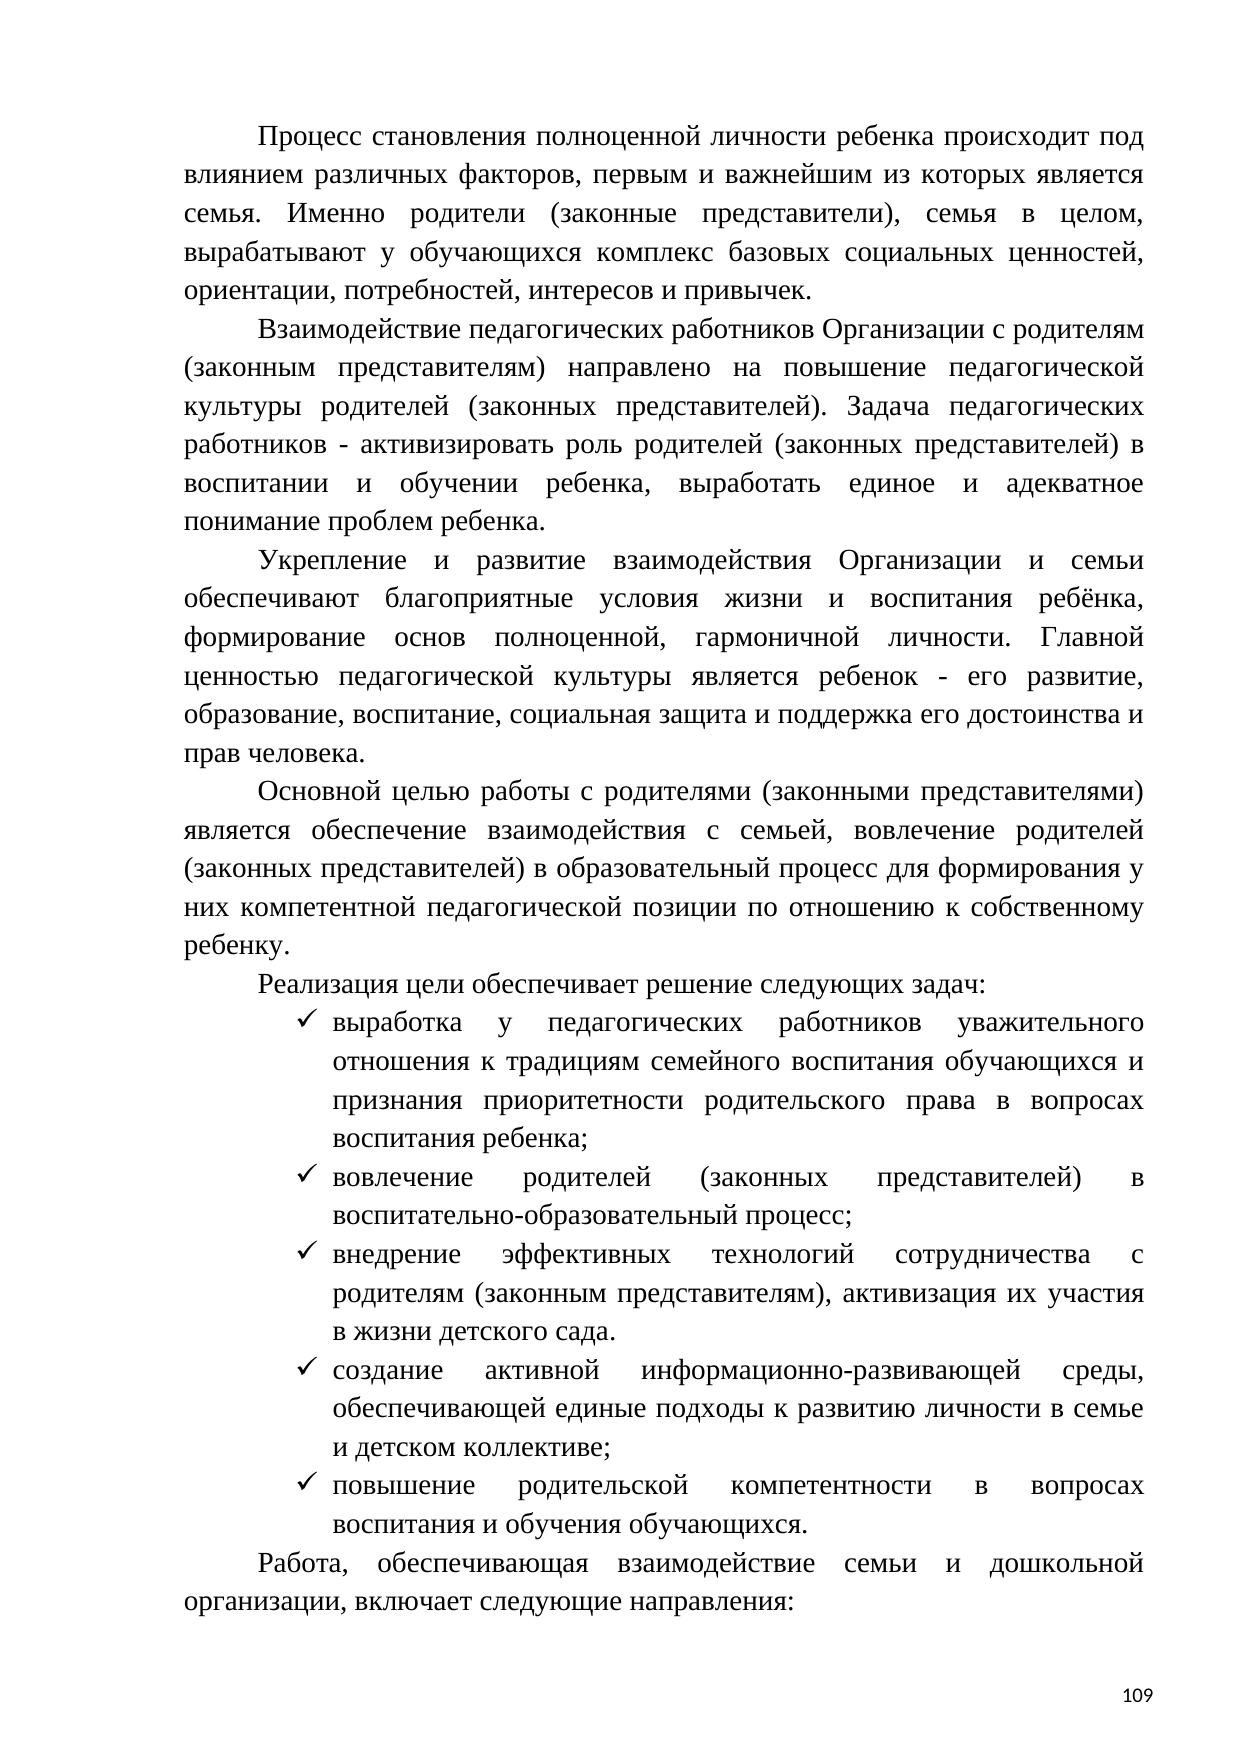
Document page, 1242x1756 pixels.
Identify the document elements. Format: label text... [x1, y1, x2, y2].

list вовлечение родителей (законных представителей) в воспитательно-образовательный процесс; [295, 1159, 1145, 1231]
list выработка у педагогических работников уважительного отношения к традициям семейного воспитания обучающихся и признания приоритетности родительского права в вопросах воспитания ребенка; [295, 1004, 1145, 1154]
text Процесс становления полноценной личности ребенка происходит под влиянием различных факторов, первым и важнейшим из которых является семья. Именно родители (законные представители), семья в целом, вырабатывают у обучающихся комплекс базовых социальных ценностей, ориентации, потребностей, интересов и привычек. [183, 118, 1145, 306]
list внедрение эффективных технологий сотрудничества с родителям (законным представителям), активизация их участия в жизни детского сада. [295, 1236, 1145, 1347]
text Основной целью работы с родителями (законными представителями) является обеспечение взаимодействия с семьей, вовлечение родителей (законных представителей) в образовательный процесс для формирования у них компетентной педагогической позиции по отношению к собственному ребенку. [183, 773, 1145, 961]
text Реализация цели обеспечивает решение следующих задач: [183, 966, 1145, 999]
list создание активной информационно-развивающей среды, обеспечивающей единые подходы к развитию личности в семье и детском коллективе; [295, 1352, 1145, 1462]
text Работа, обеспечивающая взаимодействие семьи и дошкольной организации, включает следующие направления: [183, 1545, 1145, 1617]
text Взаимодействие педагогических работников Организации с родителям (законным представителям) направлено на повышение педагогической культуры родителей (законных представителей). Задача педагогических работников - активизировать роль родителей (законных представителей) в воспитании и обучении ребенка, выработать единое и адекватное понимание проблем ребенка. [183, 311, 1145, 537]
list повышение родительской компетентности в вопросах воспитания и обучения обучающихся. [295, 1467, 1145, 1540]
text Укрепление и развитие взаимодействия Организации и семьи обеспечивают благоприятные условия жизни и воспитания ребёнка, формирование основ полноценной, гармоничной личности. Главной ценностью педагогической культуры является ребенок - его развитие, образование, воспитание, социальная защита и поддержка его достоинства и прав человека. [183, 542, 1145, 768]
